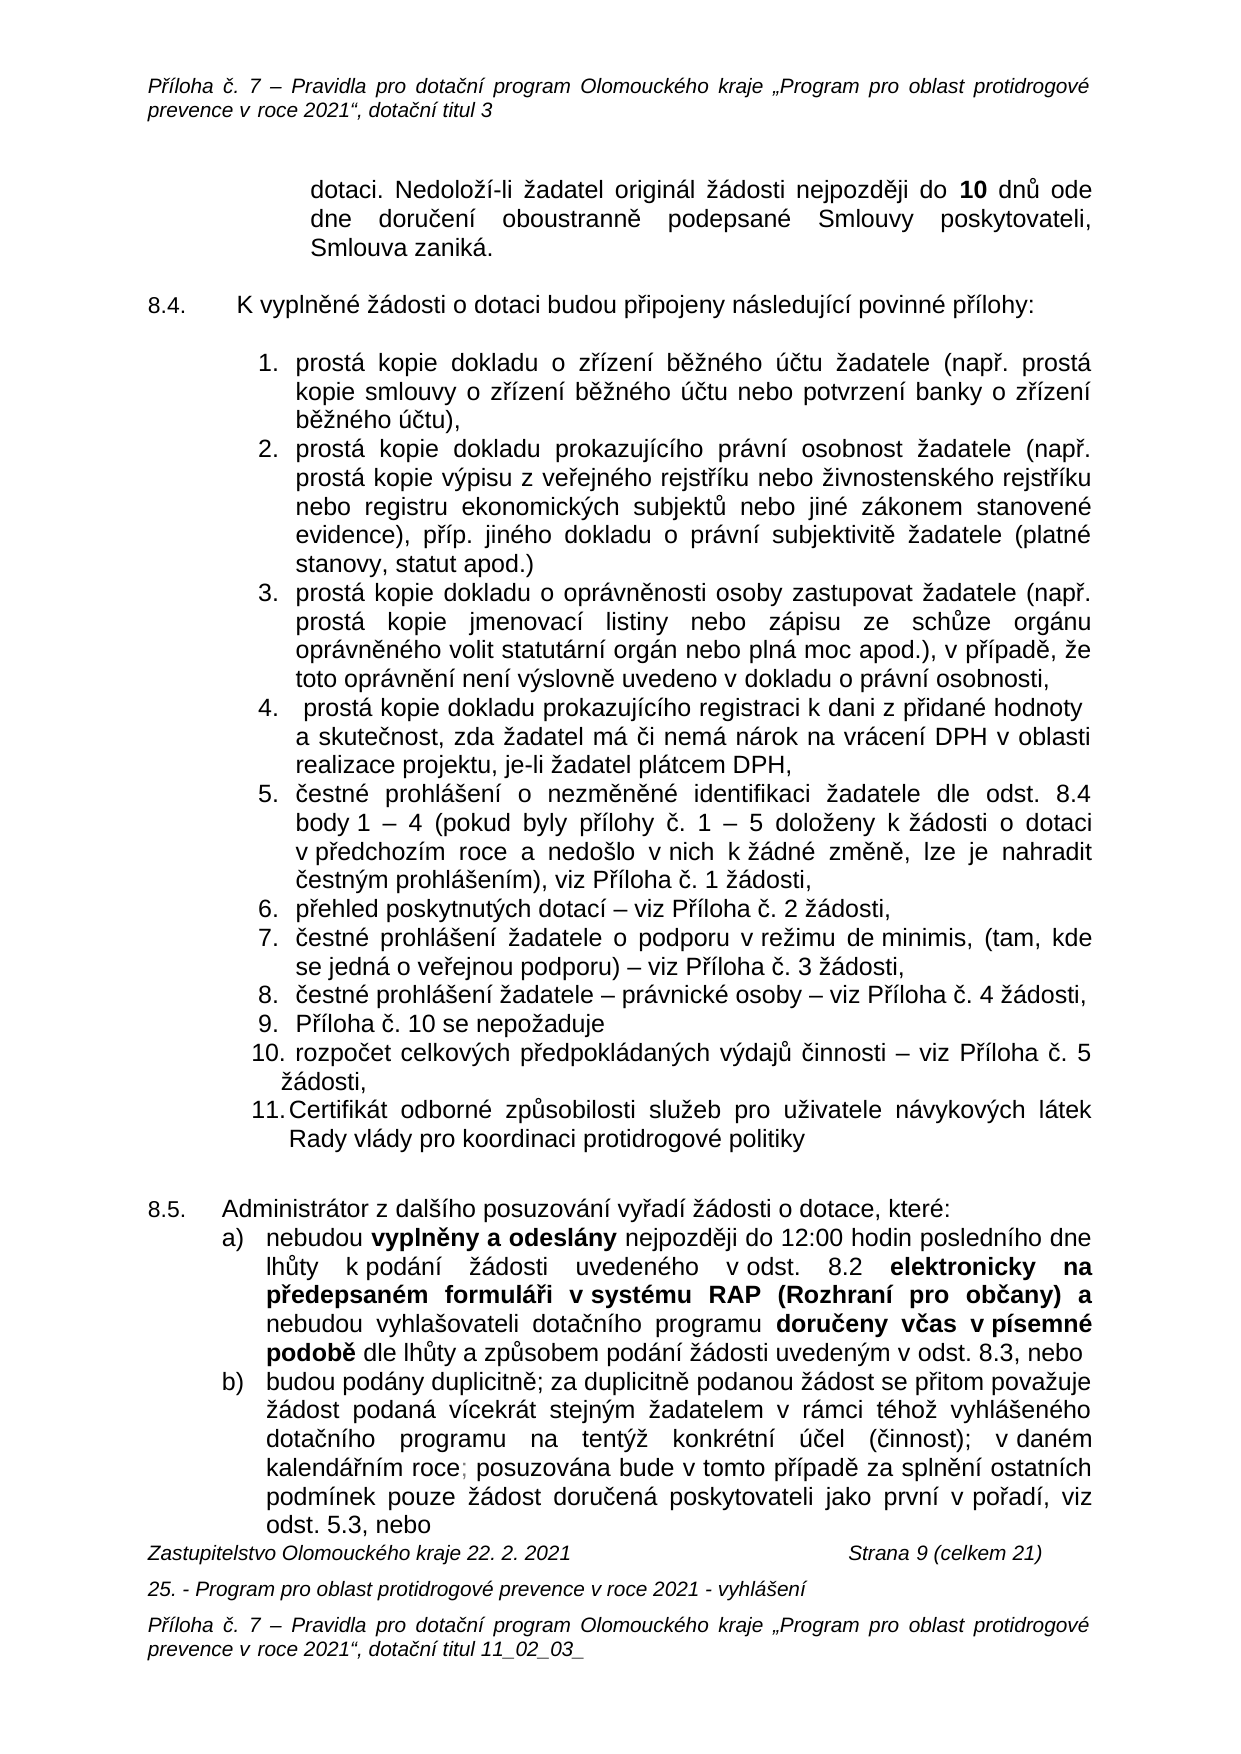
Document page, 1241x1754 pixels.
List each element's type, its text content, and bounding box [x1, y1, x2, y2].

list čestné prohlášení o nezměněné identifikaci žadatele dle odst. 8.4 body 1 – 4 (pokud byly přílohy č. 1 – 5 doloženy k žádosti o dotaci v předchozím roce a nedošlo v nich k žádné změně, lze je nahradit čestným prohlášením), viz Příloha č. 1 žádosti, [258, 779, 1092, 894]
list čestné prohlášení žadatele – právnické osoby – viz Příloha č. 4 žádosti, [258, 981, 1092, 1009]
list prostá kopie dokladu prokazujícího právní osobnost žadatele (např. prostá kopie výpisu z veřejného rejstříku nebo živnostenského rejstříku nebo registru ekonomických subjektů nebo jiné zákonem stanovené evidence), příp. jiného dokladu o právní subjektivitě žadatele (platné stanovy, statut apod.) [258, 434, 1092, 578]
list Administrátor z dalšího posuzování vyřadí žádosti o dotace, které: [148, 1194, 1092, 1223]
list čestné prohlášení žadatele o podporu v režimu de minimis, (tam, kde se jedná o veřejnou podporu) – viz Příloha č. 3 žádosti, [258, 923, 1092, 981]
list budou podány duplicitně; za duplicitně podanou žádost se přitom považuje žádost podaná vícekrát stejným žadatelem v rámci téhož vyhlášeného dotačního programu na tentýž konkrétní účel (činnost); v daném kalendářním roce; posuzována bude v tomto případě za splnění ostatních podmínek pouze žádost doručená poskytovateli jako první v pořadí, viz odst. 5.3, nebo [222, 1367, 1092, 1539]
list Příloha č. 10 se nepožaduje [258, 1009, 1092, 1038]
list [310, 176, 1092, 262]
list prostá kopie dokladu o oprávněnosti osoby zastupovat žadatele (např. prostá kopie jmenovací listiny nebo zápisu ze schůze orgánu oprávněného volit statutární orgán nebo plná moc apod.), v případě, že toto oprávnění není výslovně uvedeno v dokladu o právní osobnosti, [258, 578, 1092, 693]
list K vyplněné žádosti o dotaci budou připojeny následující povinné přílohy: [148, 291, 1092, 319]
list prostá kopie dokladu o zřízení běžného účtu žadatele (např. prostá kopie smlouvy o zřízení běžného účtu nebo potvrzení banky o zřízení běžného účtu), [258, 348, 1092, 434]
list rozpočet celkových předpokládaných výdajů činnosti – viz Příloha č. 5 žádosti, [251, 1038, 1092, 1096]
list nebudou vyplněny a odeslány nejpozději do 12:00 hodin posledního dne lhůty k podání žádosti uvedeného v odst. 8.2 elektronicky na předepsaném formuláři v systému RAP (Rozhraní pro občany) a nebudou vyhlašovateli dotačního programu doručeny včas v písemné podobě dle lhůty a způsobem podání žádosti uvedeným v odst. 8.3, nebo [222, 1223, 1092, 1367]
list přehled poskytnutých dotací – viz Příloha č. 2 žádosti, [258, 894, 1092, 923]
list prostá kopie dokladu prokazujícího registraci k dani z přidané hodnoty a skutečnost, zda žadatel má či nemá nárok na vrácení DPH v oblasti realizace projektu, je-li žadatel plátcem DPH, [258, 693, 1092, 779]
list Certifikát odborné způsobilosti služeb pro uživatele návykových látek Rady vlády pro koordinaci protidrogové politiky [251, 1096, 1092, 1153]
